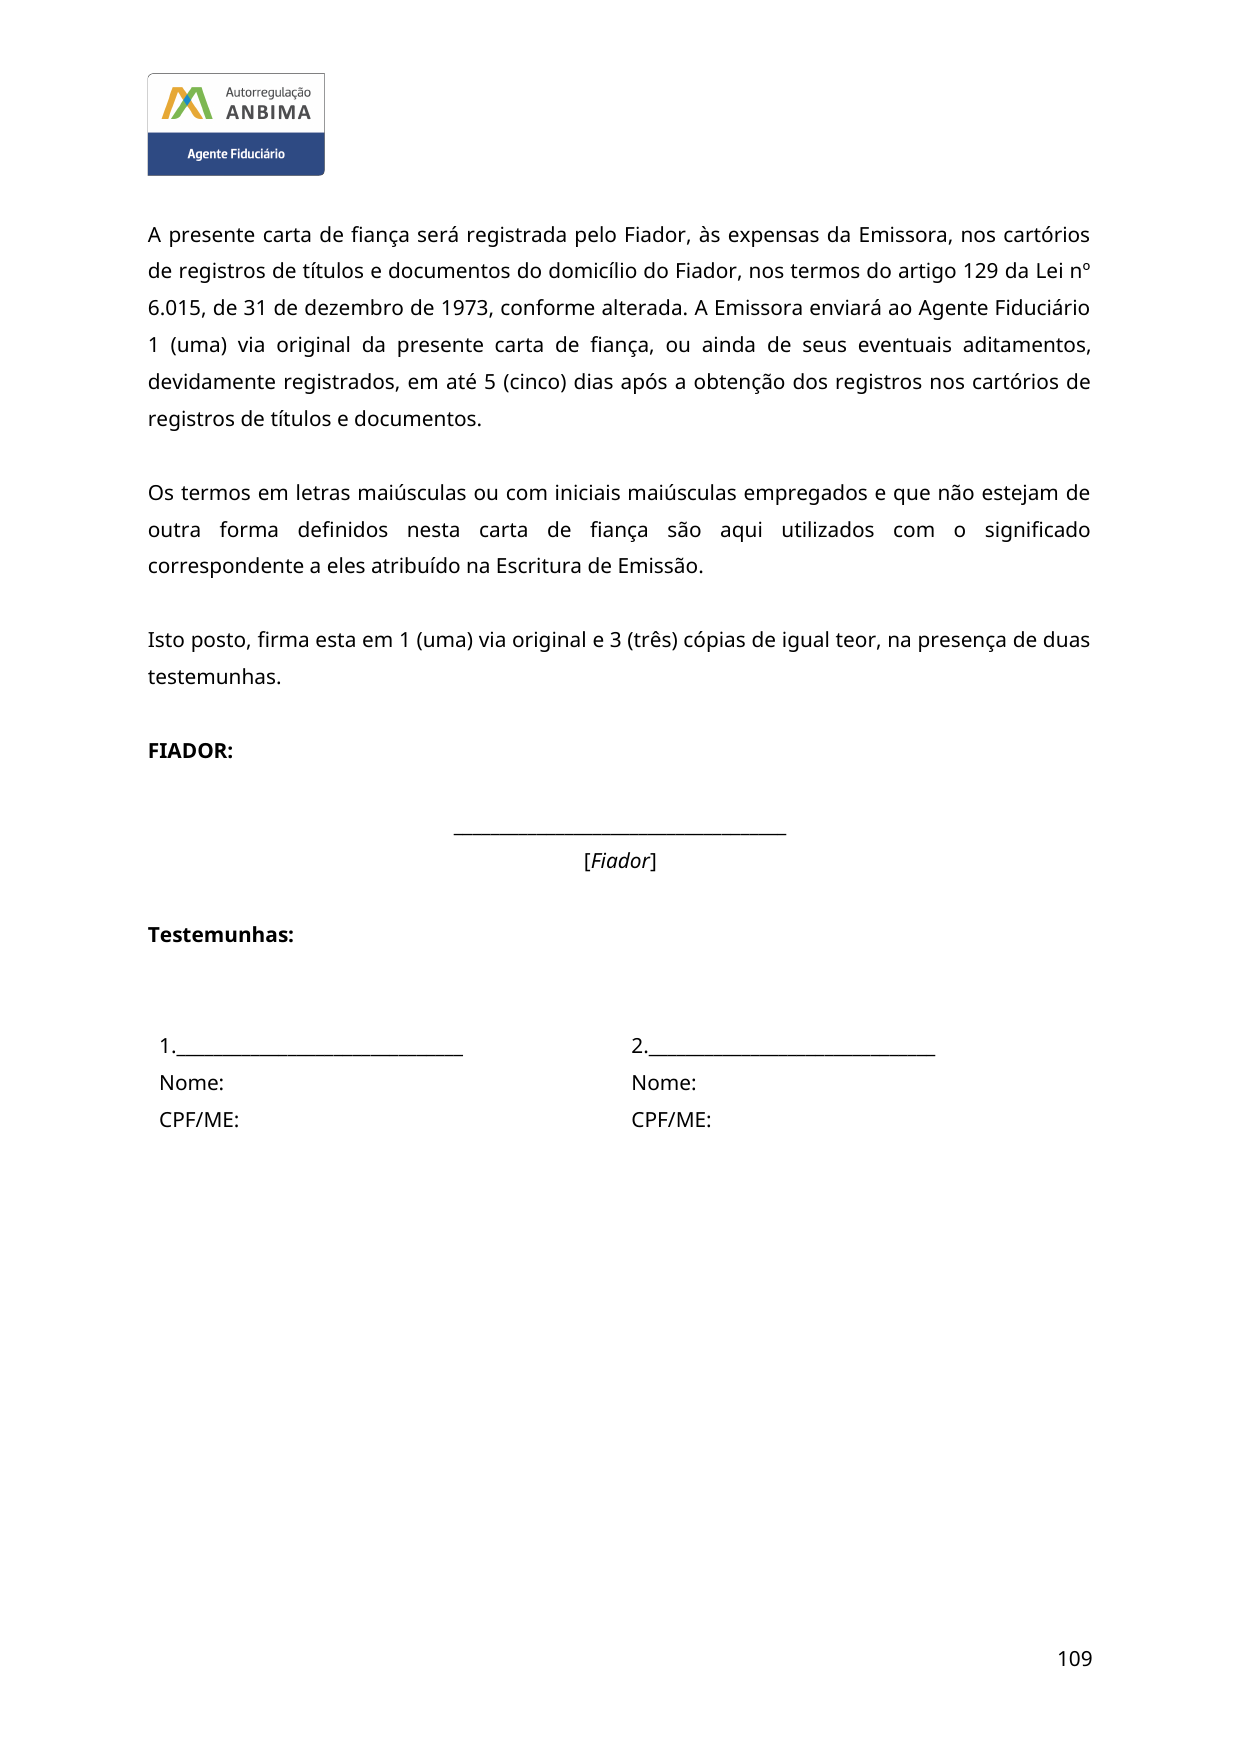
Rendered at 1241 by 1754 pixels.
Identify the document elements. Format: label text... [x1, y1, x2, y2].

picture [147, 73, 325, 176]
table_header 2._______________________________ Nome: CPF/ME: [620, 1031, 1092, 1140]
text ____________________________________ [148, 810, 1092, 838]
text A presente carta de fiança será registrada pelo Fiador, às expensas da Emissora, nos cartórios de registros de títulos e documentos do domicílio do Fiador, nos termos do artigo 129 da Lei nº 6.015, de 31 de dezembro de 1973, conforme alterada. A Emissora enviará ao Agente Fiduciário 1 (uma) via original da presente carta de fiança, ou ainda de seus eventuais aditamentos, devidamente registrados, em até 5 (cinco) dias após a obtenção dos registros nos cartórios de registros de títulos e documentos. [148, 220, 1092, 433]
text [Fiador] [148, 847, 1092, 875]
text Os termos em letras maiúsculas ou com iniciais maiúsculas empregados e que não estejam de outra forma definidos nesta carta de fiança são aqui utilizados com o significado correspondente a eles atribuído na Escritura de Emissão. [148, 478, 1092, 580]
text FIADOR: [148, 736, 1092, 764]
table_header 1._______________________________ Nome: CPF/ME: [148, 1031, 620, 1140]
text Isto posto, firma esta em 1 (uma) via original e 3 (três) cópias de igual teor, na presença de duas testemunhas. [148, 625, 1092, 691]
text Testemunhas: [148, 920, 1092, 949]
